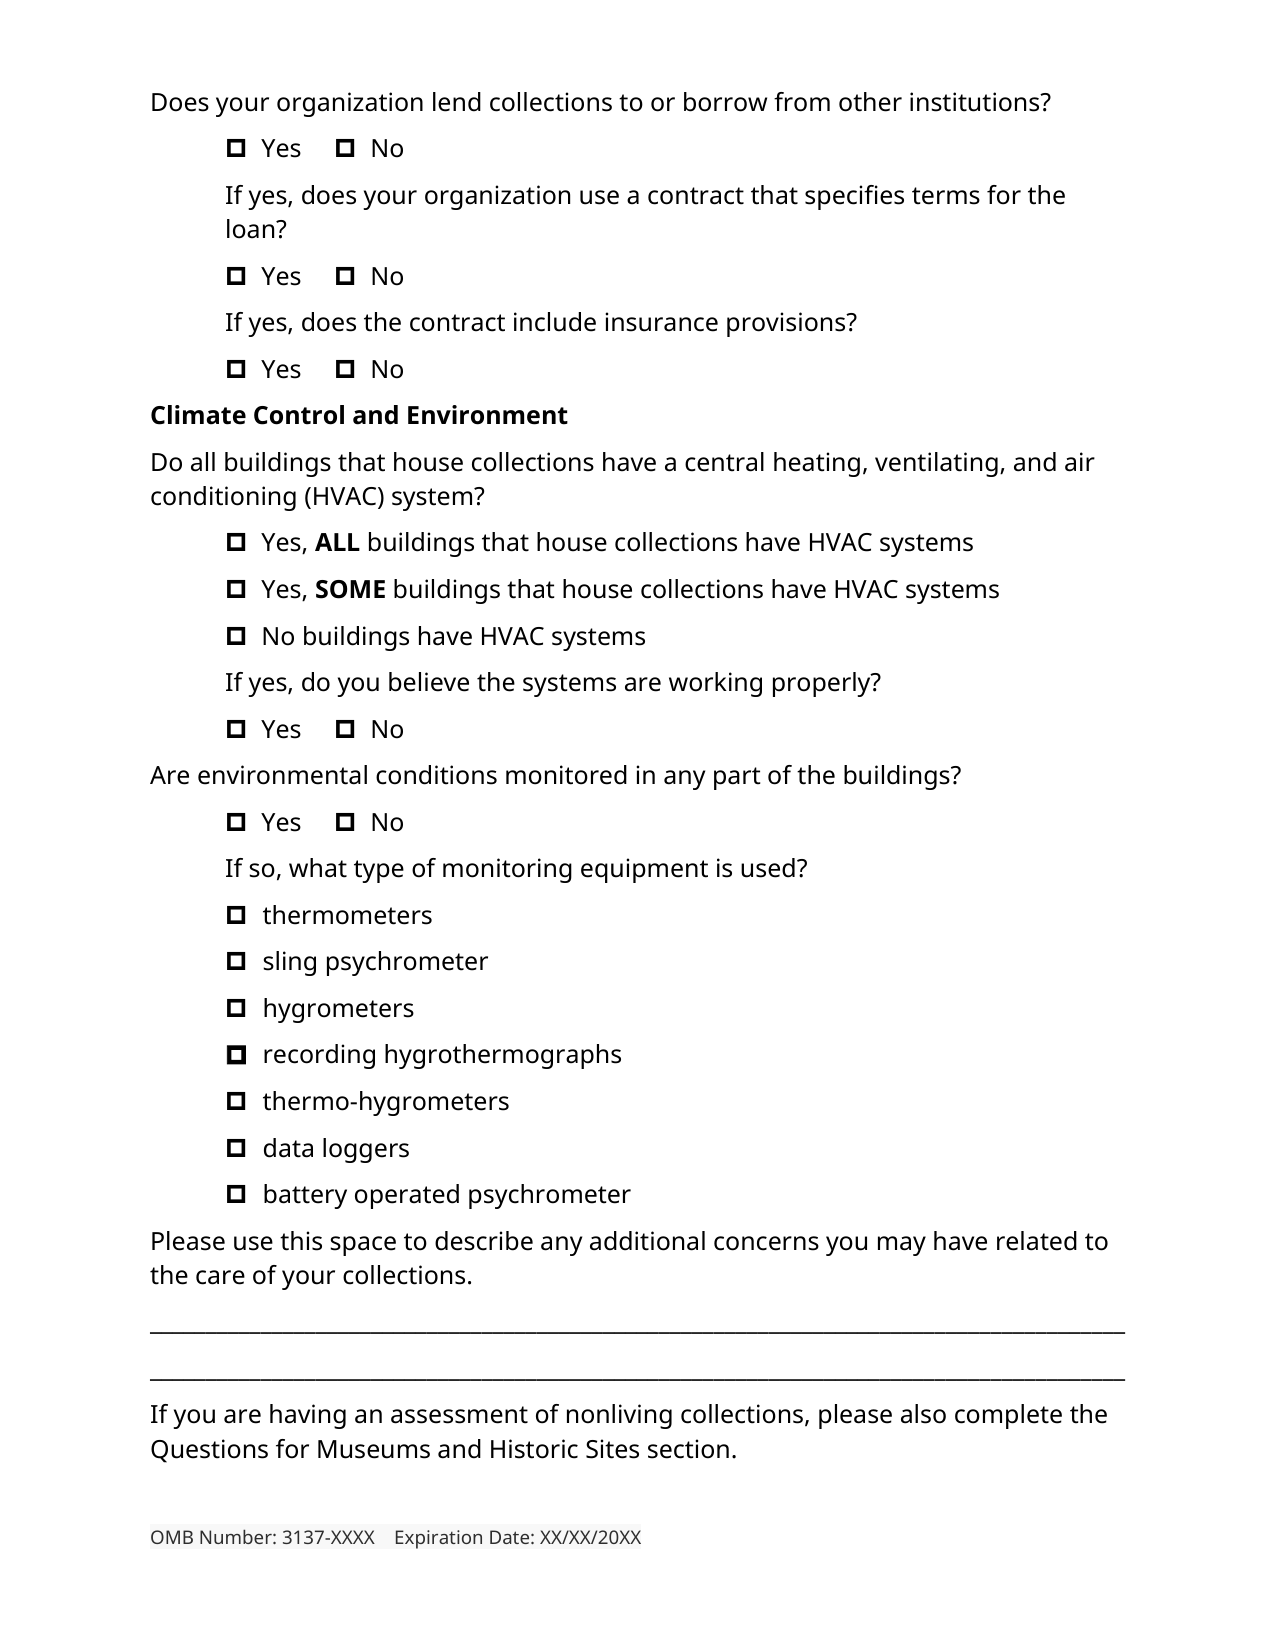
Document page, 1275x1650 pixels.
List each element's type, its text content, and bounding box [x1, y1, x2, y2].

text Does your organization lend collections to or borrow from other institutions? [150, 84, 1125, 118]
text Do all buildings that house collections have a central heating, ventilating, and air conditioning (HVAC) system? [150, 444, 1125, 512]
text If you are having an assessment of nonliving collections, please also complete the Questions for Museums and Historic Sites section. [150, 1397, 1125, 1465]
text If yes, does the contract include insurance provisions? [225, 305, 1125, 339]
list sling psychrometer [225, 944, 1125, 978]
list battery operated psychrometer [225, 1177, 1125, 1211]
text Please use this space to describe any additional concerns you may have related to the care of your collections. [150, 1223, 1125, 1292]
text Are environmental conditions monitored in any part of the buildings? [150, 758, 1125, 792]
text Yes No [225, 351, 1125, 385]
text If yes, do you believe the systems are working properly? [150, 665, 1125, 699]
text Yes No [150, 711, 1125, 745]
text Yes, ALL buildings that house collections have HVAC systems [225, 525, 1125, 559]
list hygrometers [225, 991, 1125, 1025]
list thermo-hygrometers [225, 1084, 1125, 1118]
text If so, what type of monitoring equipment is used? [150, 851, 1125, 885]
text If yes, does your organization use a contract that specifies terms for the loan? [225, 177, 1125, 246]
list thermometers [225, 897, 1125, 932]
text Yes No [225, 258, 1125, 292]
text No buildings have HVAC systems [225, 618, 1125, 652]
text Yes No [225, 131, 1125, 165]
text Yes No [225, 804, 1125, 838]
text Climate Control and Environment [150, 398, 1125, 432]
text Yes, SOME buildings that house collections have HVAC systems [225, 572, 1125, 606]
list data loggers [225, 1130, 1125, 1164]
list recording hygrothermographs [225, 1037, 1125, 1071]
